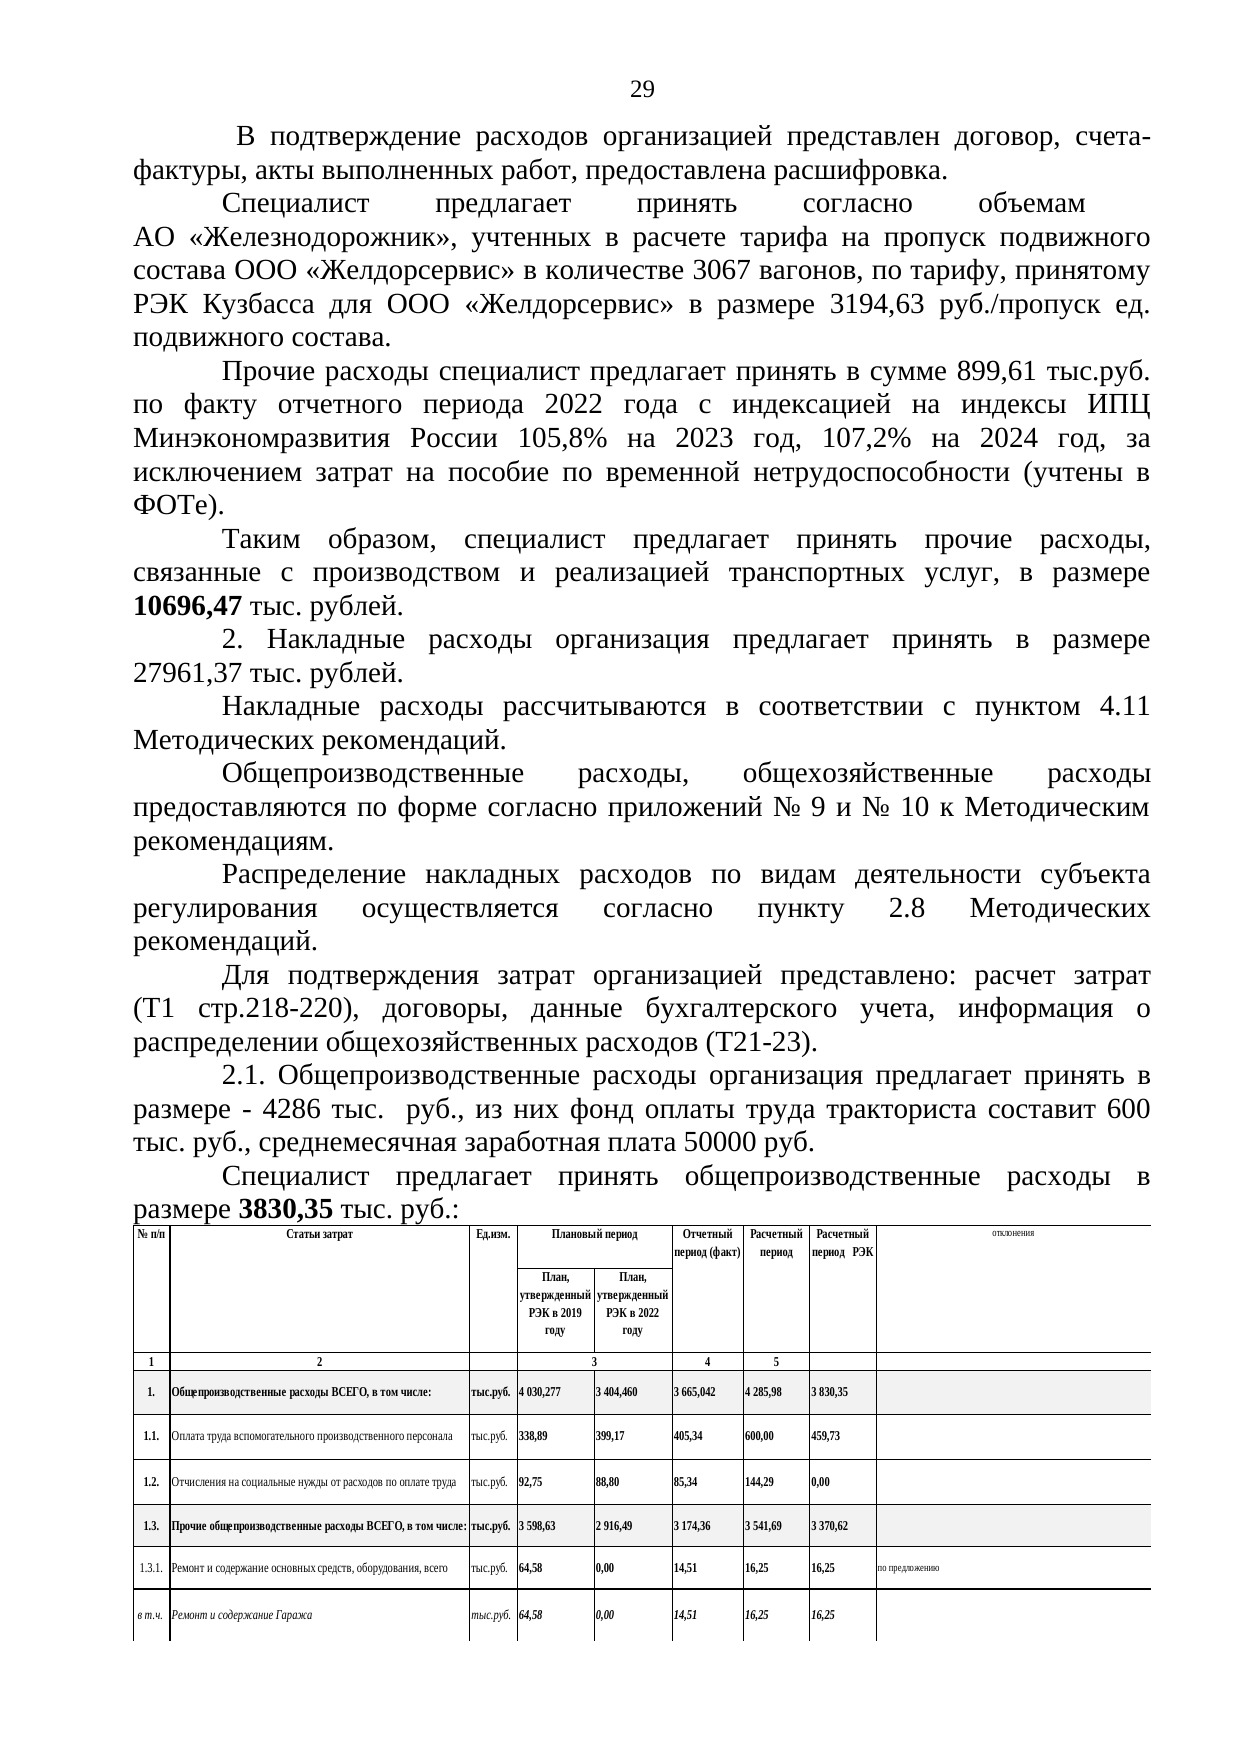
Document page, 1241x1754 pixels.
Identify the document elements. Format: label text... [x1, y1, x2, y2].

text Общепроизводственные расходы, общехозяйственные расходы предоставляются по форме согласно приложений № 9 и № 10 к Методическим рекомендациям. [133, 756, 1152, 856]
text Специалист предлагает принять согласно объемам АО «Железнодорожник», учтенных в расчете тарифа на пропуск подвижного состава ООО «Желдорсервис» в количестве 3067 вагонов, по тарифу, принятому РЭК Кузбасса для ООО «Желдорсервис» в размере 3194,63 руб./пропуск ед. подвижного состава. [133, 185, 1152, 353]
text Специалист предлагает принять общепроизводственные расходы в размере 3830,35 тыс. руб.: [133, 1158, 1152, 1225]
text Распределение накладных расходов по видам деятельности субъекта регулирования осуществляется согласно пункту 2.8 Методических рекомендаций. [133, 856, 1152, 957]
text Накладные расходы рассчитываются в соответствии с пунктом 4.11 Методических рекомендаций. [133, 688, 1152, 756]
text Для подтверждения затрат организацией представлено: расчет затрат (Т1 стр.218-220), договоры, данные бухгалтерского учета, информация о распределении общехозяйственных расходов (Т21-23). [133, 957, 1152, 1057]
text 2.1. Общепроизводственные расходы организация предлагает принять в размере - 4286 тыс. руб., из них фонд оплаты труда тракториста составит 600 тыс. руб., среднемесячная заработная плата 50000 руб. [133, 1057, 1152, 1158]
text 2. Накладные расходы организация предлагает принять в размере 27961,37 тыс. рублей. [133, 621, 1152, 688]
text Таким образом, специалист предлагает принять прочие расходы, связанные с производством и реализацией транспортных услуг, в размере 10696,47 тыс. рублей. [133, 521, 1152, 621]
text Прочие расходы специалист предлагает принять в сумме 899,61 тыс.руб. по факту отчетного периода 2022 года с индексацией на индексы ИПЦ Минэкономразвития России 105,8% на 2023 год, 107,2% на 2024 год, за исключением затрат на пособие по временной нетрудоспособности (учтены в ФОТе). [133, 353, 1152, 521]
text В подтверждение расходов организацией представлен договор, счета-фактуры, акты выполненных работ, предоставлена расшифровка. [133, 118, 1152, 185]
